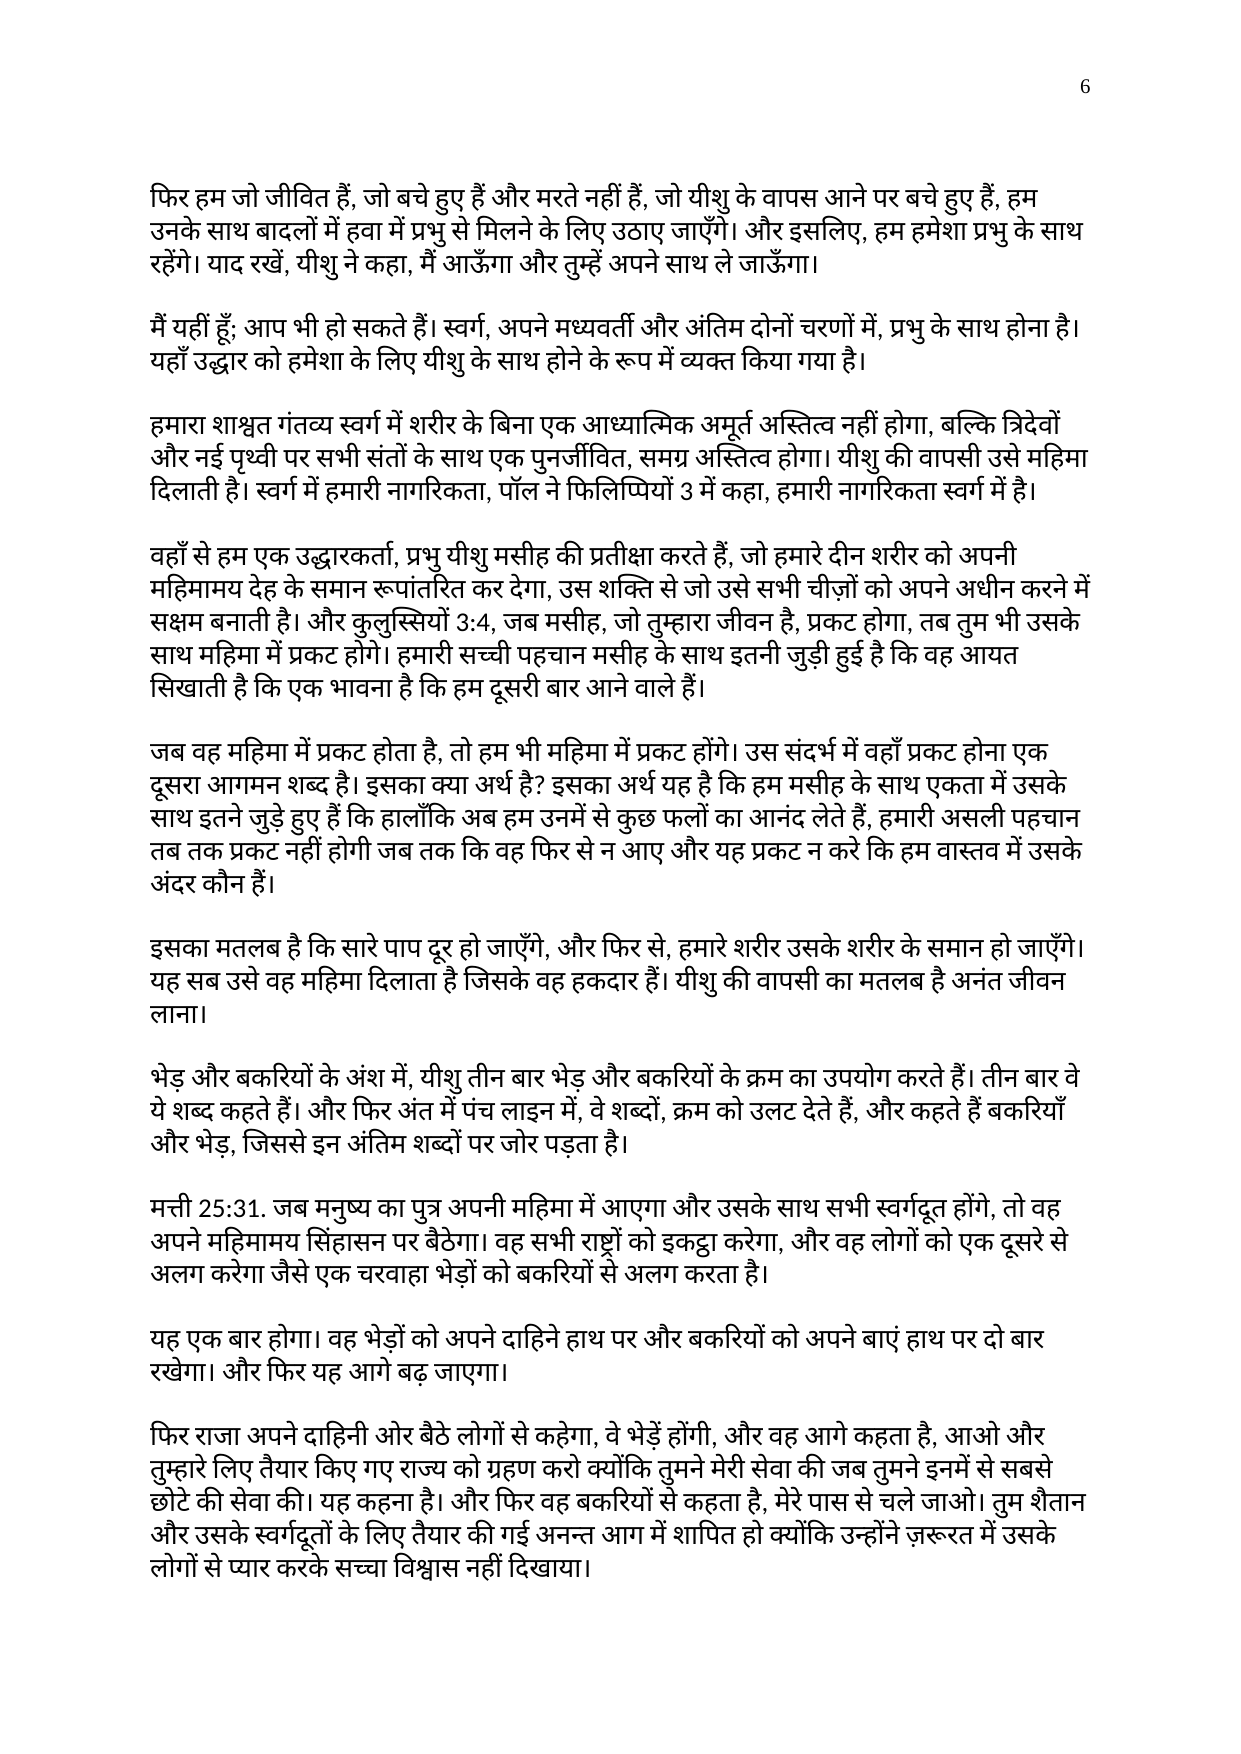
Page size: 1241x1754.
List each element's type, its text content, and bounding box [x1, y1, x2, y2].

text इसका मतलब है कि सारे पाप दूर हो जाएँगे, और फिर से, हमारे शरीर उसके शरीर के समान हो जाएँगे। यह सब उसे वह महिमा दिलाता है जिसके वह हकदार हैं। यीशु की वापसी का मतलब है अनंत जीवन लाना। [150, 931, 1090, 1030]
text यह एक बार होगा। वह भेड़ों को अपने दाहिने हाथ पर और बकरियों को अपने बाएं हाथ पर दो बार रखेगा। और फिर यह आगे बढ़ जाएगा। [150, 1322, 1090, 1388]
text मत्ती 25:31. जब मनुष्य का पुत्र अपनी महिमा में आएगा और उसके साथ सभी स्वर्गदूत होंगे, तो वह अपने महिमामय सिंहासन पर बैठेगा। वह सभी राष्ट्रों को इकट्ठा करेगा, और वह लोगों को एक दूसरे से अलग करेगा जैसे एक चरवाहा भेड़ों को बकरियों से अलग करता है। [150, 1192, 1090, 1291]
text फिर राजा अपने दाहिनी ओर बैठे लोगों से कहेगा, वे भेड़ें होंगी, और वह आगे कहता है, आओ और तुम्हारे लिए तैयार किए गए राज्य को ग्रहण करो क्योंकि तुमने मेरी सेवा की जब तुमने इनमें से सबसे छोटे की सेवा की। यह कहना है। और फिर वह बकरियों से कहता है, मेरे पास से चले जाओ। तुम शैतान और उसके स्वर्गदूतों के लिए तैयार की गई अनन्त आग में शापित हो क्योंकि उन्होंने ज़रूरत में उसके लोगों से प्यार करके सच्चा विश्वास नहीं दिखाया। [150, 1419, 1090, 1584]
text वहाँ से हम एक उद्धारकर्ता, प्रभु यीशु मसीह की प्रतीक्षा करते हैं, जो हमारे दीन शरीर को अपनी महिमामय देह के समान रूपांतरित कर देगा, उस शक्ति से जो उसे सभी चीज़ों को अपने अधीन करने में सक्षम बनाती है। और कुलुस्सियों 3:4, जब मसीह, जो तुम्हारा जीवन है, प्रकट होगा, तब तुम भी उसके साथ महिमा में प्रकट होगे। हमारी सच्ची पहचान मसीह के साथ इतनी जुड़ी हुई है कि वह आयत सिखाती है कि एक भावना है कि हम दूसरी बार आने वाले हैं। [150, 539, 1090, 704]
text फिर हम जो जीवित हैं, जो बचे हुए हैं और मरते नहीं हैं, जो यीशु के वापस आने पर बचे हुए हैं, हम उनके साथ बादलों में हवा में प्रभु से मिलने के लिए उठाए जाएँगे। और इसलिए, हम हमेशा प्रभु के साथ रहेंगे। याद रखें, यीशु ने कहा, मैं आऊँगा और तुम्हें अपने साथ ले जाऊँगा। [150, 181, 1090, 280]
text मैं यहीं हूँ; आप भी हो सकते हैं। स्वर्ग, अपने मध्यवर्ती और अंतिम दोनों चरणों में, प्रभु के साथ होना है। यहाँ उद्धार को हमेशा के लिए यीशु के साथ होने के रूप में व्यक्त किया गया है। [150, 311, 1090, 377]
text हमारा शाश्वत गंतव्य स्वर्ग में शरीर के बिना एक आध्यात्मिक अमूर्त अस्तित्व नहीं होगा, बल्कि त्रिदेवों और नई पृथ्वी पर सभी संतों के साथ एक पुनर्जीवित, समग्र अस्तित्व होगा। यीशु की वापसी उसे महिमा दिलाती है। स्वर्ग में हमारी नागरिकता, पॉल ने फिलिप्पियों 3 में कहा, हमारी नागरिकता स्वर्ग में है। [150, 408, 1090, 508]
text जब वह महिमा में प्रकट होता है, तो हम भी महिमा में प्रकट होंगे। उस संदर्भ में वहाँ प्रकट होना एक दूसरा आगमन शब्द है। इसका क्या अर्थ है? इसका अर्थ यह है कि हम मसीह के साथ एकता में उसके साथ इतने जुड़े हुए हैं कि हालाँकि अब हम उनमें से कुछ फलों का आनंद लेते हैं, हमारी असली पहचान तब तक प्रकट नहीं होगी जब तक कि वह फिर से न आए और यह प्रकट न करे कि हम वास्तव में उसके अंदर कौन हैं। [150, 735, 1090, 900]
text भेड़ और बकरियों के अंश में, यीशु तीन बार भेड़ और बकरियों के क्रम का उपयोग करते हैं। तीन बार वे ये शब्द कहते हैं। और फिर अंत में पंच लाइन में, वे शब्दों, क्रम को उलट देते हैं, और कहते हैं बकरियाँ और भेड़, जिससे इन अंतिम शब्दों पर जोर पड़ता है। [150, 1061, 1090, 1161]
